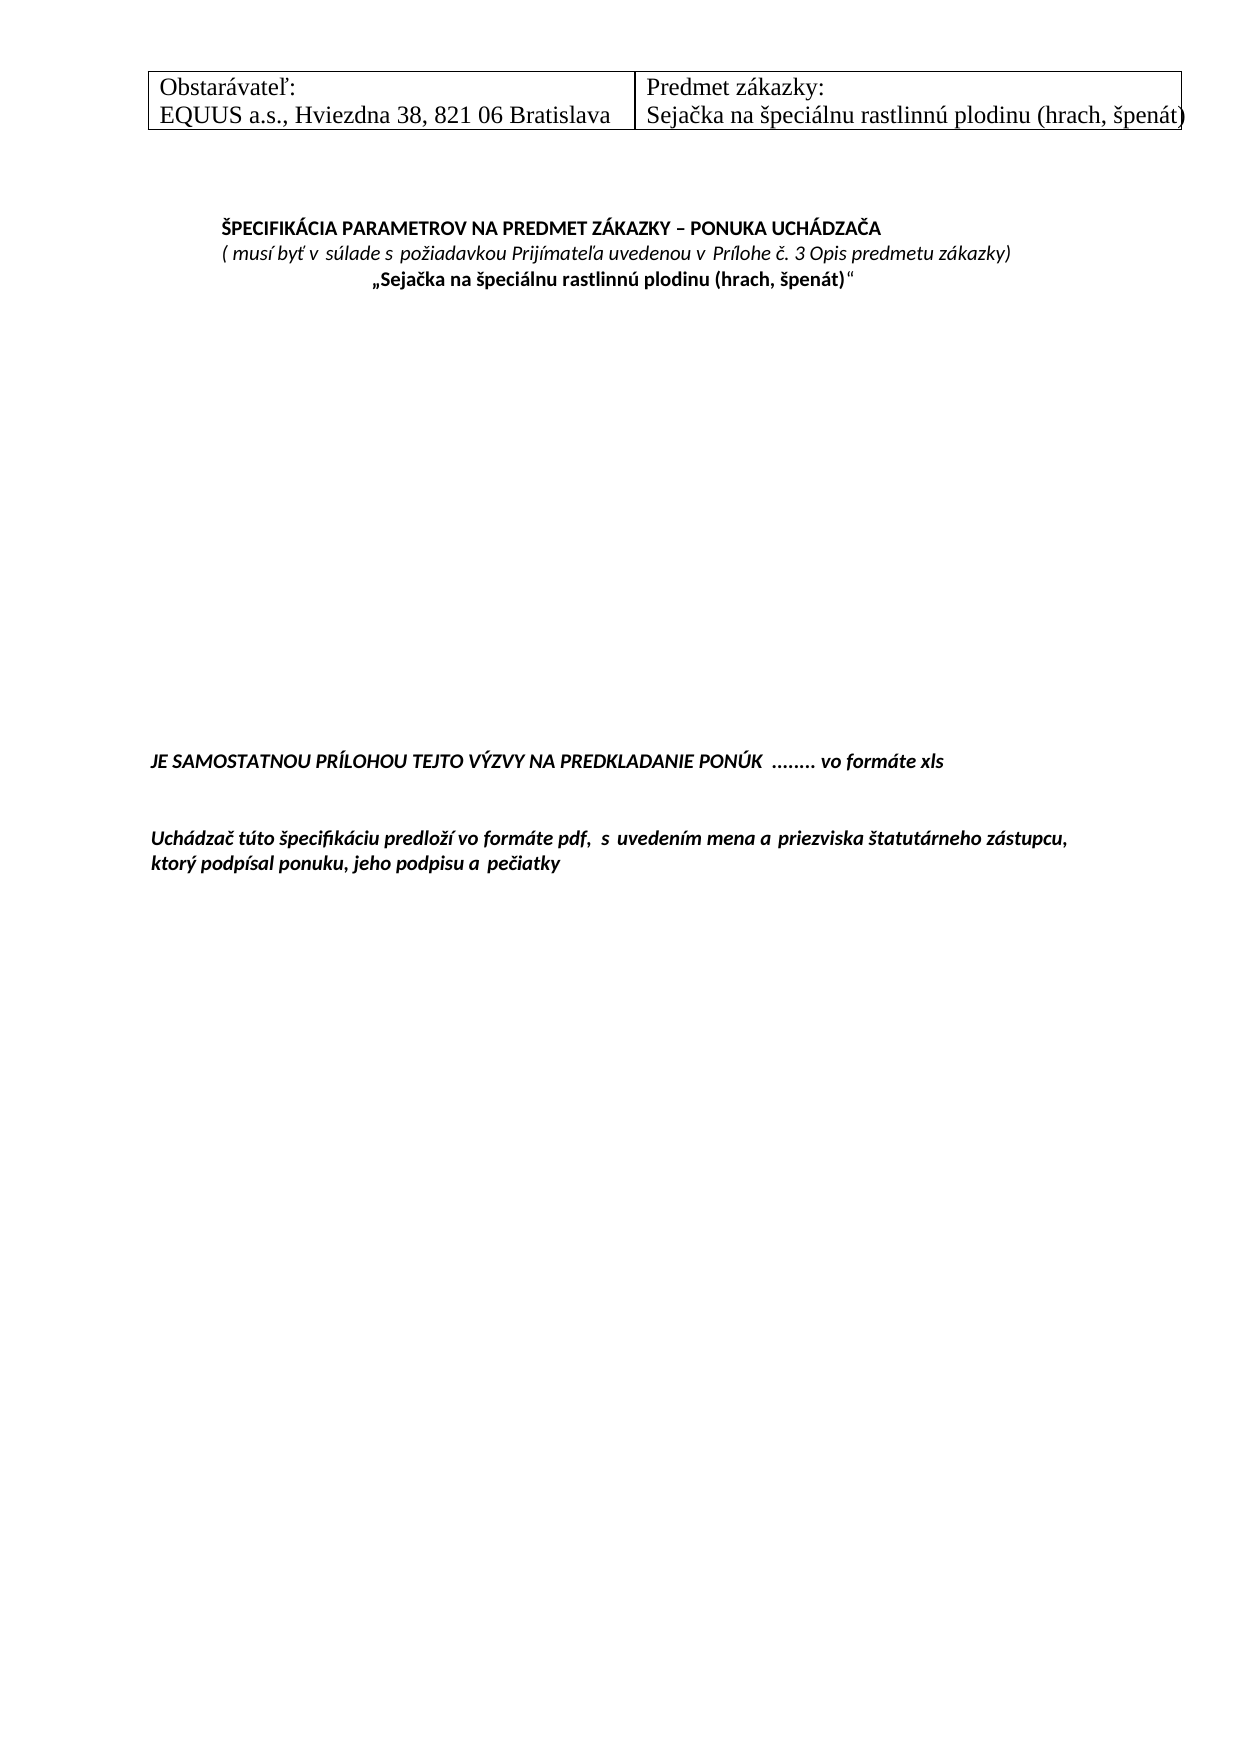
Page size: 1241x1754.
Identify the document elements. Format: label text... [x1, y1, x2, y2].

text Uchádzač túto špecifikáciu predloží vo formáte pdf, s uvedením mena a priezviska štatutárneho zástupcu, ktorý podpísal ponuku, jeho podpisu a pečiatky [151, 825, 1078, 876]
text „Sejačka na špeciálnu rastlinnú plodinu (hrach, špenát)“ [148, 266, 1078, 291]
text Špecifikácia parametrov na predmet zákazky – Ponuka uchádzača [148, 215, 1078, 240]
text ( musí byť v súlade s požiadavkou Prijímateľa uvedenou v Prílohe č. 3 Opis predmetu zákazky) [148, 240, 1078, 266]
text JE SAMOSTATNOU PRÍLOHOU TEJTO VÝZVY NA PREDKLADANIE PONÚK ........ vo formáte xls [151, 749, 1078, 774]
